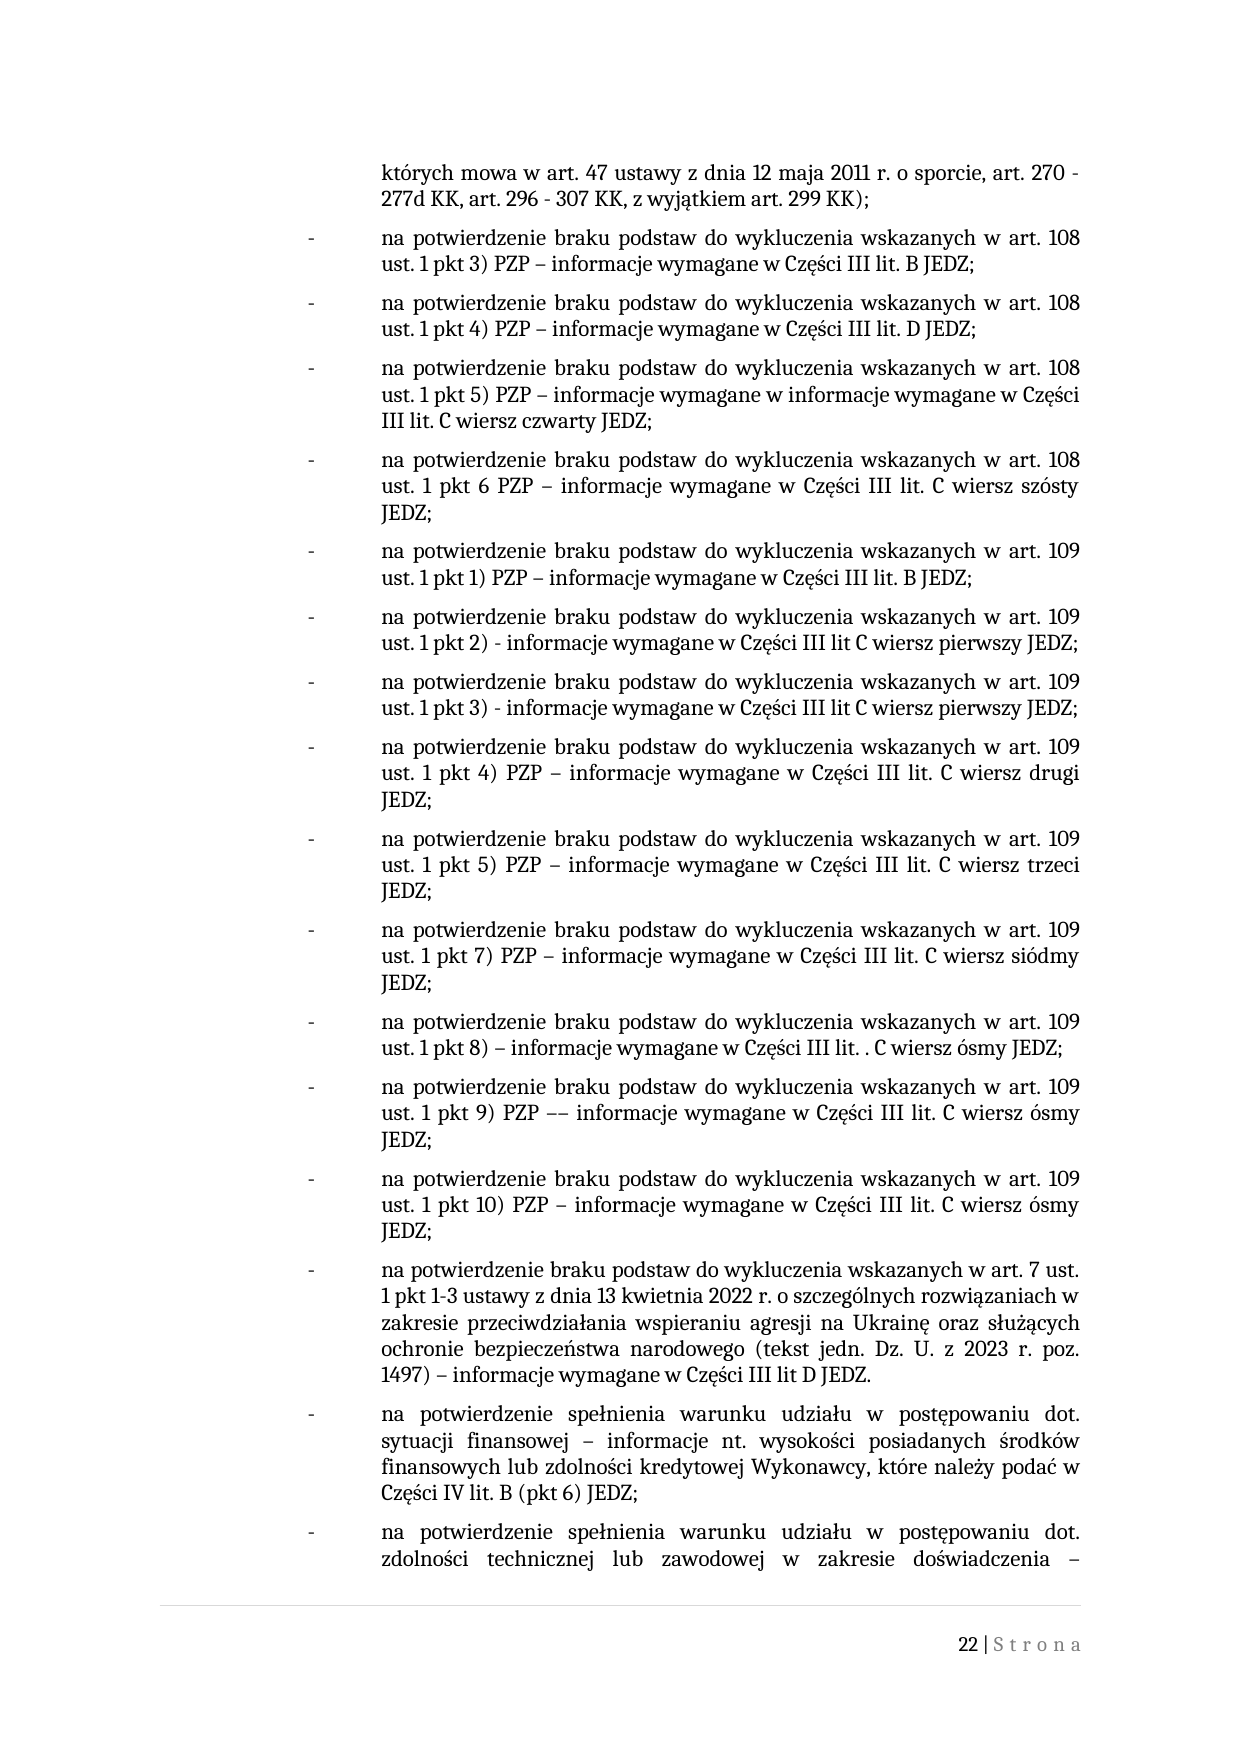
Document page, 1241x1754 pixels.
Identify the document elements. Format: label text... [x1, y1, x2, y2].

text - na potwierdzenie braku podstaw do wykluczenia wskazanych w art. 109 ust. 1 pkt 9) PZP –– informacje wymagane w Części III lit. C wiersz ósmy JEDZ; [307, 1074, 1081, 1153]
text - na potwierdzenie braku podstaw do wykluczenia wskazanych w art. 109 ust. 1 pkt 2) - informacje wymagane w Części III lit C wiersz pierwszy JEDZ; [307, 603, 1081, 656]
text - na potwierdzenie braku podstaw do wykluczenia wskazanych w art. 108 ust. 1 pkt 4) PZP – informacje wymagane w Części III lit. D JEDZ; [307, 290, 1081, 343]
text - na potwierdzenie braku podstaw do wykluczenia wskazanych w art. 109 ust. 1 pkt 5) PZP – informacje wymagane w Części III lit. C wiersz trzeci JEDZ; [307, 825, 1081, 904]
text - na potwierdzenie spełnienia warunku udziału w postępowaniu dot. sytuacji finansowej – informacje nt. wysokości posiadanych środków finansowych lub zdolności kredytowej Wykonawcy, które należy podać w Części IV lit. B (pkt 6) JEDZ; [307, 1401, 1081, 1507]
text - na potwierdzenie braku podstaw do wykluczenia wskazanych w art. 109 ust. 1 pkt 3) - informacje wymagane w Części III lit C wiersz pierwszy JEDZ; [307, 669, 1081, 721]
text - na potwierdzenie braku podstaw do wykluczenia wskazanych w art. 7 ust. 1 pkt 1-3 ustawy z dnia 13 kwietnia 2022 r. o szczególnych rozwiązaniach w zakresie przeciwdziałania wspieraniu agresji na Ukrainę oraz służących ochronie bezpieczeństwa narodowego (tekst jedn. Dz. U. z 2023 r. poz. 1497) – informacje wymagane w Części III lit D JEDZ. [307, 1257, 1081, 1389]
text - na potwierdzenie braku podstaw do wykluczenia wskazanych w art. 109 ust. 1 pkt 7) PZP – informacje wymagane w Części III lit. C wiersz siódmy JEDZ; [307, 917, 1081, 996]
text - na potwierdzenie braku podstaw do wykluczenia wskazanych w art. 109 ust. 1 pkt 10) PZP – informacje wymagane w Części III lit. C wiersz ósmy JEDZ; [307, 1165, 1081, 1244]
text - na potwierdzenie braku podstaw do wykluczenia wskazanych w art. 109 ust. 1 pkt 1) PZP – informacje wymagane w Części III lit. B JEDZ; [307, 538, 1081, 591]
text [307, 159, 1081, 212]
text - na potwierdzenie braku podstaw do wykluczenia wskazanych w art. 109 ust. 1 pkt 4) PZP – informacje wymagane w Części III lit. C wiersz drugi JEDZ; [307, 734, 1081, 813]
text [307, 1519, 1081, 1572]
text - na potwierdzenie braku podstaw do wykluczenia wskazanych w art. 108 ust. 1 pkt 6 PZP – informacje wymagane w Części III lit. C wiersz szósty JEDZ; [307, 447, 1081, 526]
text - na potwierdzenie braku podstaw do wykluczenia wskazanych w art. 109 ust. 1 pkt 8) – informacje wymagane w Części III lit. . C wiersz ósmy JEDZ; [307, 1008, 1081, 1061]
text - na potwierdzenie braku podstaw do wykluczenia wskazanych w art. 108 ust. 1 pkt 5) PZP – informacje wymagane w informacje wymagane w Części III lit. C wiersz czwarty JEDZ; [307, 355, 1081, 434]
text - na potwierdzenie braku podstaw do wykluczenia wskazanych w art. 108 ust. 1 pkt 3) PZP – informacje wymagane w Części III lit. B JEDZ; [307, 225, 1081, 277]
